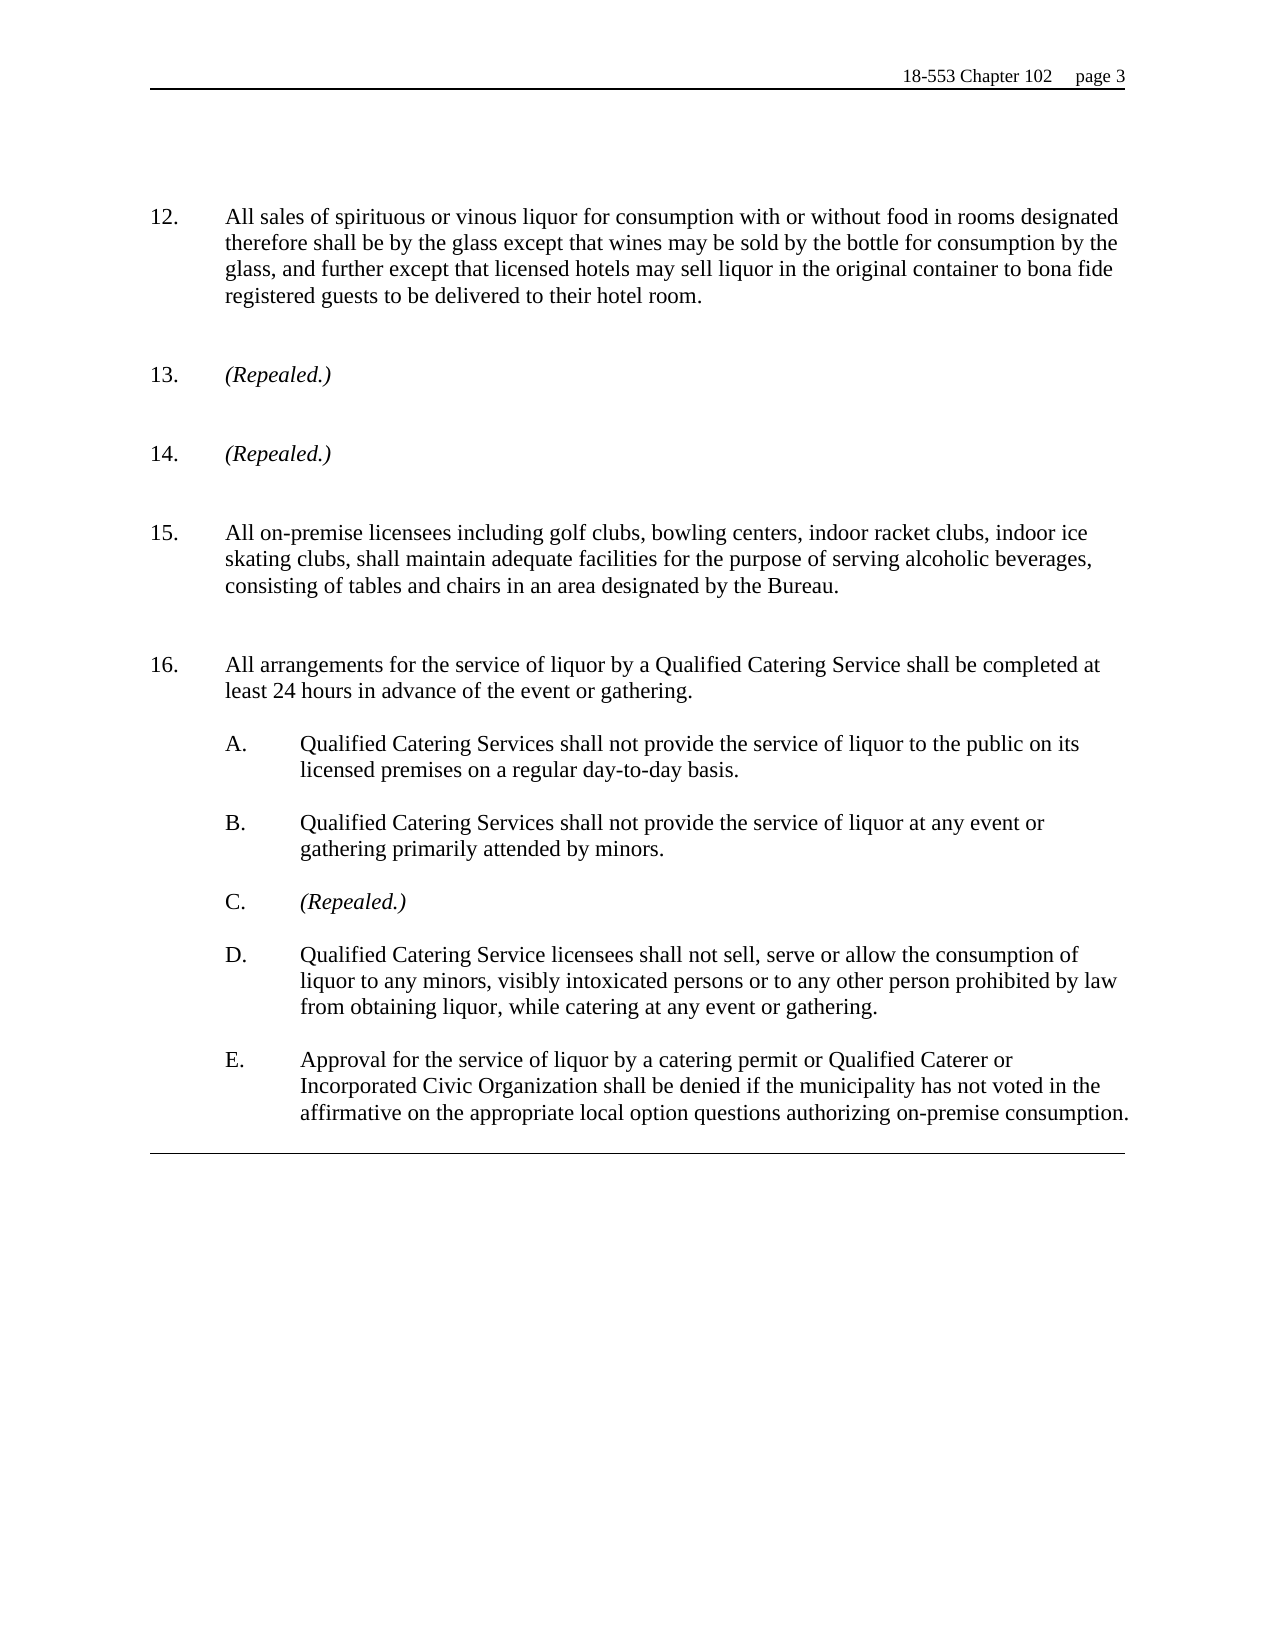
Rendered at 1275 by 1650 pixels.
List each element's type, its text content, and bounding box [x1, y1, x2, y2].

text 14. (Repealed.) [150, 440, 1125, 466]
text D. Qualified Catering Service licensees shall not sell, serve or allow the consumption of liquor to any minors, visibly intoxicated persons or to any other person prohibited by law from obtaining liquor, while catering at any event or gathering. [225, 941, 1125, 1020]
text 16. All arrangements for the service of liquor by a Qualified Catering Service shall be completed at least 24 hours in advance of the event or gathering. [150, 651, 1125, 703]
text B. Qualified Catering Services shall not provide the service of liquor at any event or gathering primarily attended by minors. [225, 809, 1125, 862]
text 13. (Repealed.) [150, 361, 1125, 387]
text 12. All sales of spirituous or vinous liquor for consumption with or without food in rooms designated therefore shall be by the glass except that wines may be sold by the bottle for consumption by the glass, and further except that licensed hotels may sell liquor in the original container to bona fide registered guests to be delivered to their hotel room. [150, 203, 1125, 308]
text C. (Repealed.) [150, 888, 1125, 914]
text A. Qualified Catering Services shall not provide the service of liquor to the public on its licensed premises on a regular day-to-day basis. [225, 730, 1125, 782]
text E. Approval for the service of liquor by a catering permit or Qualified Caterer or Incorporated Civic Organization shall be denied if the municipality has not voted in the affirmative on the appropriate local option questions authorizing on-premise consumption. [225, 1046, 1134, 1125]
text 15. All on-premise licensees including golf clubs, bowling centers, indoor racket clubs, indoor ice skating clubs, shall maintain adequate facilities for the purpose of serving alcoholic beverages, consisting of tables and chairs in an area designated by the Bureau. [150, 519, 1125, 598]
